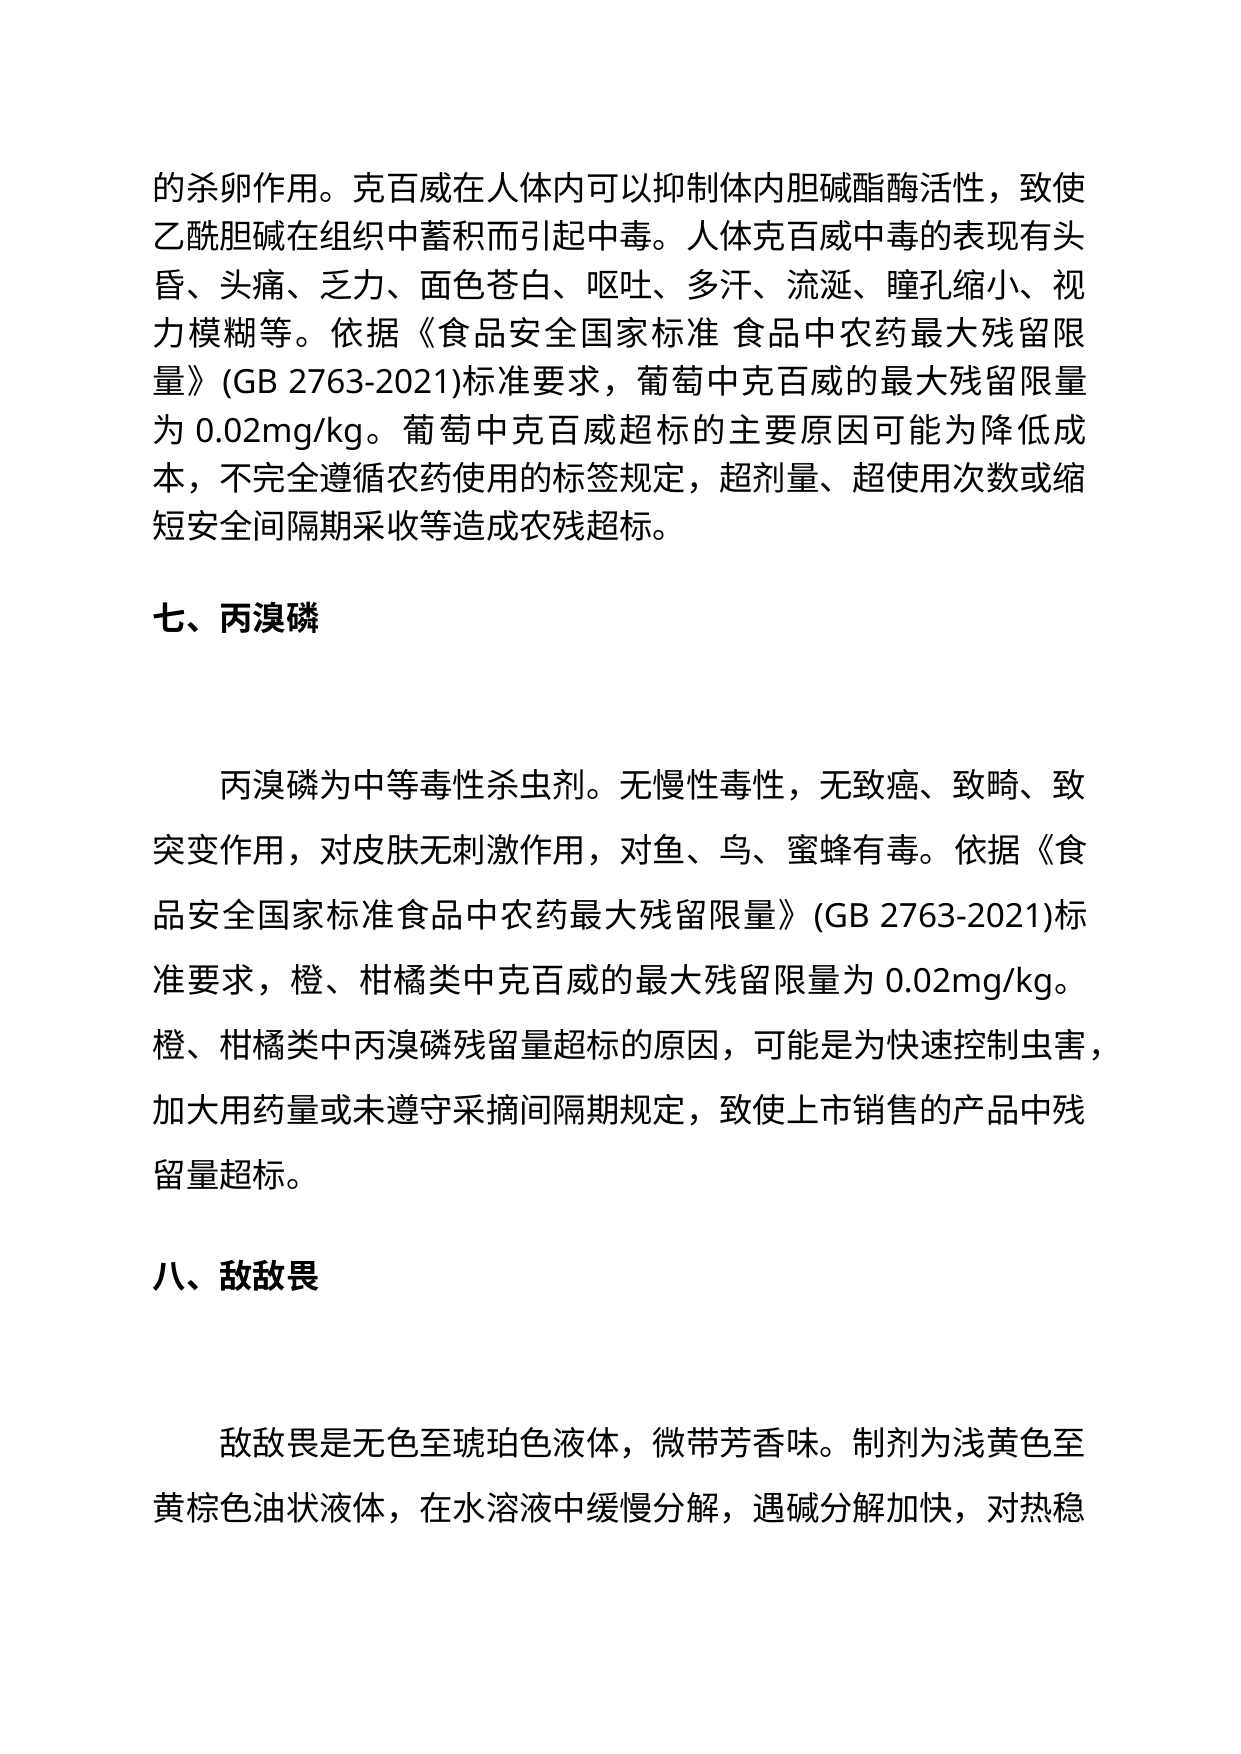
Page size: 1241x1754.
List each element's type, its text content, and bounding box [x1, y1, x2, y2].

subtitle 丙溴磷 [152, 584, 1088, 649]
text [152, 162, 1088, 548]
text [152, 1409, 1088, 1539]
text 丙溴磷为中等毒性杀虫剂。无慢性毒性，无致癌、致畸、致突变作用，对皮肤无刺激作用，对鱼、鸟、蜜蜂有毒。依据《食品安全国家标准食品中农药最大残留限量》(GB 2763-2021)标准要求，橙、柑橘类中克百威的最大残留限量为0.02mg/kg。橙、柑橘类中丙溴磷残留量超标的原因，可能是为快速控制虫害，加大用药量或未遵守采摘间隔期规定，致使上市销售的产品中残留量超标。 [152, 751, 1088, 1206]
subtitle 敌敌畏 [152, 1241, 1088, 1306]
